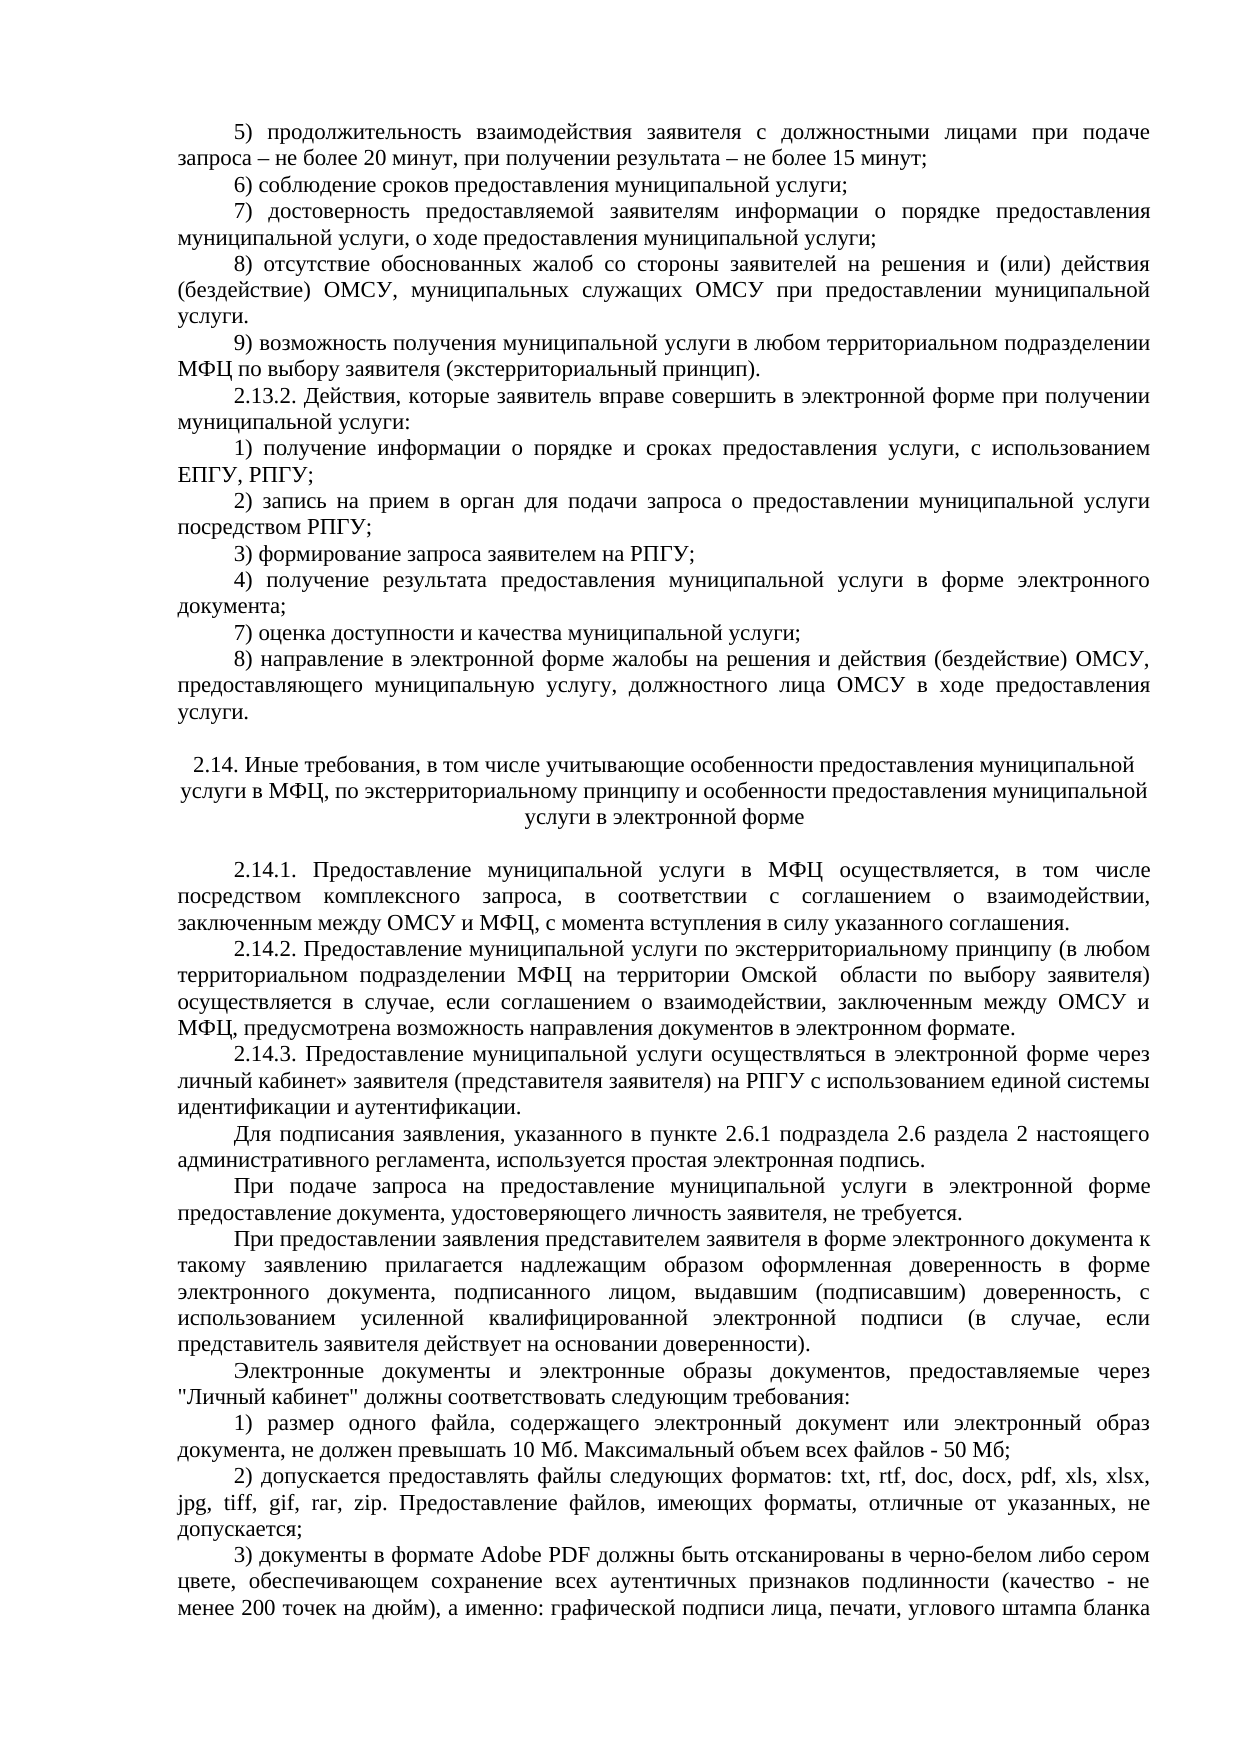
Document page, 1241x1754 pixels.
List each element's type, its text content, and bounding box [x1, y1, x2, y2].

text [177, 1541, 1152, 1620]
text 2.13.2. Действия, которые заявитель вправе совершить в электронной форме при получении муниципальной услуги: [177, 382, 1152, 434]
text Для подписания заявления, указанного в пункте 2.6.1 подраздела 2.6 раздела 2 настоящего административного регламента, используется простая электронная подпись. [177, 1119, 1152, 1172]
text При подаче запроса на предоставление муниципальной услуги в электронной форме предоставление документа, удостоверяющего личность заявителя, не требуется. [177, 1172, 1152, 1225]
text 2) запись на прием в орган для подачи запроса о предоставлении муниципальной услуги посредством РПГУ; [177, 487, 1152, 540]
text 2.14.1. Предоставление муниципальной услуги в МФЦ осуществляется, в том числе посредством комплексного запроса, в соответствии с соглашением о взаимодействии, заключенным между ОМСУ и МФЦ, с момента вступления в силу указанного соглашения. [177, 856, 1152, 935]
text 7) достоверность предоставляемой заявителям информации о порядке предоставления муниципальной услуги, о ходе предоставления муниципальной услуги; [177, 197, 1152, 250]
text 5) продолжительность взаимодействия заявителя с должностными лицами при подаче запроса – не более 20 минут, при получении результата – не более 15 минут; [177, 118, 1152, 171]
text 7) оценка доступности и качества муниципальной услуги; [177, 619, 1152, 645]
text 6) соблюдение сроков предоставления муниципальной услуги; [177, 171, 1152, 197]
text При предоставлении заявления представителем заявителя в форме электронного документа к такому заявлению прилагается надлежащим образом оформленная доверенность в форме электронного документа, подписанного лицом, выдавшим (подписавшим) доверенность, с использованием усиленной квалифицированной электронной подписи (в случае, если представитель заявителя действует на основании доверенности). [177, 1225, 1152, 1357]
text 2.14.3. Предоставление муниципальной услуги осуществляться в электронной форме через личный кабинет» заявителя (представителя заявителя) на РПГУ с использованием единой системы идентификации и аутентификации. [177, 1041, 1152, 1119]
text 8) отсутствие обоснованных жалоб со стороны заявителей на решения и (или) действия (бездействие) ОМСУ, муниципальных служащих ОМСУ при предоставлении муниципальной услуги. [177, 250, 1152, 329]
text 1) получение информации о порядке и сроках предоставления услуги, с использованием ЕПГУ, РПГУ; [177, 434, 1152, 487]
text 2.14. Иные требования, в том числе учитывающие особенности предоставления муниципальной услуги в МФЦ, по экстерриториальному принципу и особенности предоставления муниципальной услуги в электронной форме [177, 751, 1152, 830]
text 9) возможность получения муниципальной услуги в любом территориальном подразделении МФЦ по выбору заявителя (экстерриториальный принцип). [177, 329, 1152, 382]
text 1) размер одного файла, содержащего электронный документ или электронный образ документа, не должен превышать 10 Мб. Максимальный объем всех файлов - 50 Мб; [177, 1409, 1152, 1462]
text 4) получение результата предоставления муниципальной услуги в форме электронного документа; [177, 566, 1152, 619]
text Электронные документы и электронные образы документов, предоставляемые через "Личный кабинет" должны соответствовать следующим требования: [177, 1357, 1152, 1409]
text 3) формирование запроса заявителем на РПГУ; [177, 540, 1152, 566]
text 8) направление в электронной форме жалобы на решения и действия (бездействие) ОМСУ, предоставляющего муниципальную услугу, должностного лица ОМСУ в ходе предоставления услуги. [177, 645, 1152, 724]
text 2.14.2. Предоставление муниципальной услуги по экстерриториальному принципу (в любом территориальном подразделении МФЦ на территории Омской области по выбору заявителя) осуществляется в случае, если соглашением о взаимодействии, заключенным между ОМСУ и МФЦ, предусмотрена возможность направления документов в электронном формате. [177, 935, 1152, 1041]
text 2) допускается предоставлять файлы следующих форматов: txt, rtf, doc, docx, pdf, xls, xlsx, jpg, tiff, gif, rar, zip. Предоставление файлов, имеющих форматы, отличные от указанных, не допускается; [177, 1462, 1152, 1541]
